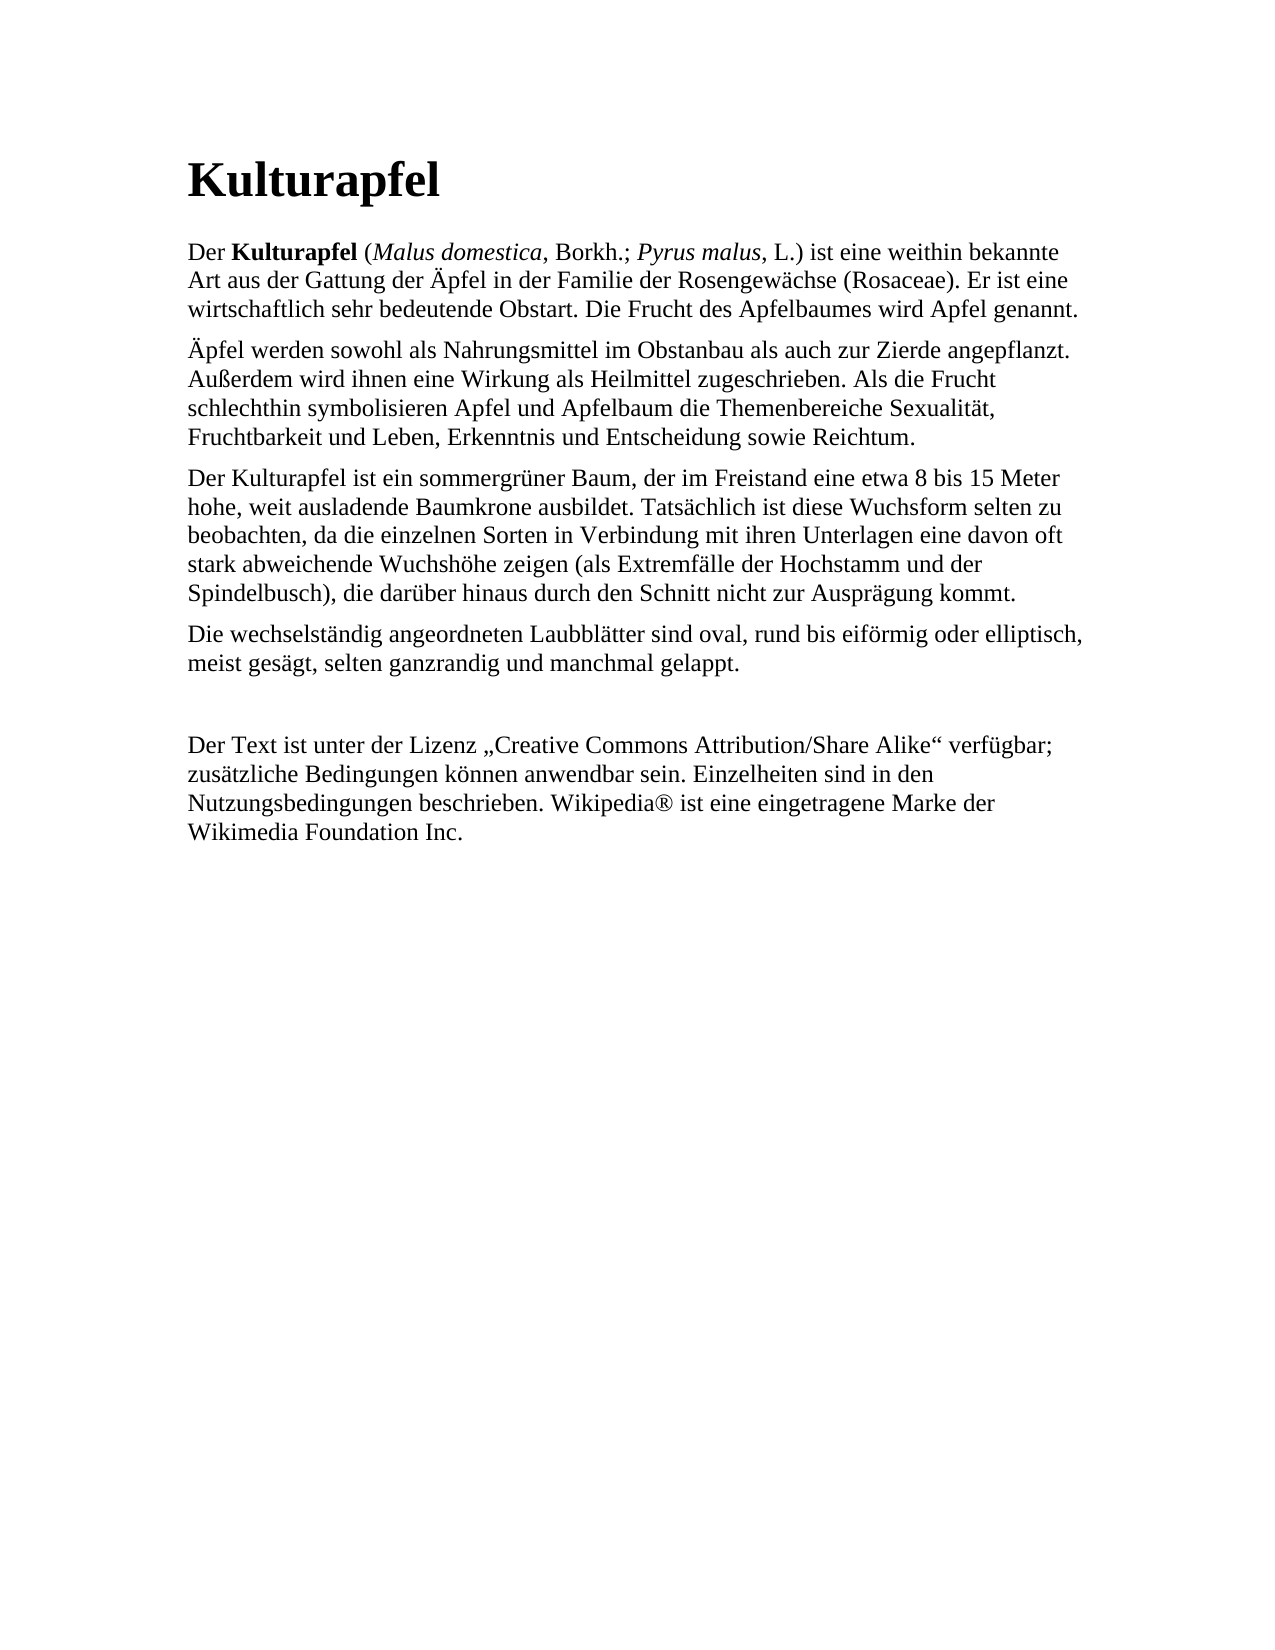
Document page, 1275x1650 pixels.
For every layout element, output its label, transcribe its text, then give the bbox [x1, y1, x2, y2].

text Der Kulturapfel (Malus domestica, Borkh.; Pyrus malus, L.) ist eine weithin bekannte Art aus der Gattung der Äpfel in der Familie der Rosengewächse (Rosaceae). Er ist eine wirtschaftlich sehr bedeutende Obstart. Die Frucht des Apfelbaumes wird Apfel genannt. [187, 237, 1087, 323]
text Der Kulturapfel ist ein sommergrüner Baum, der im Freistand eine etwa 8 bis 15 Meter hohe, weit ausladende Baumkrone ausbildet. Tatsächlich ist diese Wuchsform selten zu beobachten, da die einzelnen Sorten in Verbindung mit ihren Unterlagen eine davon oft stark abweichende Wuchshöhe zeigen (als Extremfälle der Hochstamm und der Spindelbusch), die darüber hinaus durch den Schnitt nicht zur Ausprägung kommt. [187, 463, 1087, 607]
subtitle Kulturapfel [187, 150, 1087, 207]
text Äpfel werden sowohl als Nahrungsmittel im Obstanbau als auch zur Zierde angepflanzt. Außerdem wird ihnen eine Wirkung als Heilmittel zugeschrieben. Als die Frucht schlechthin symbolisieren Apfel und Apfelbaum die Themenbereiche Sexualität, Fruchtbarkeit und Leben, Erkenntnis und Entscheidung sowie Reichtum. [187, 335, 1087, 450]
text Die wechselständig angeordneten Laubblätter sind oval, rund bis eiförmig oder elliptisch, meist gesägt, selten ganzrandig und manchmal gelappt. [187, 619, 1087, 677]
text Der Text ist unter der Lizenz „Creative Commons Attribution/Share Alike“ verfügbar; zusätzliche Bedingungen können anwendbar sein. Einzelheiten sind in den Nutzungsbedingungen beschrieben. Wikipedia® ist eine eingetragene Marke der Wikimedia Foundation Inc. [187, 730, 1087, 845]
